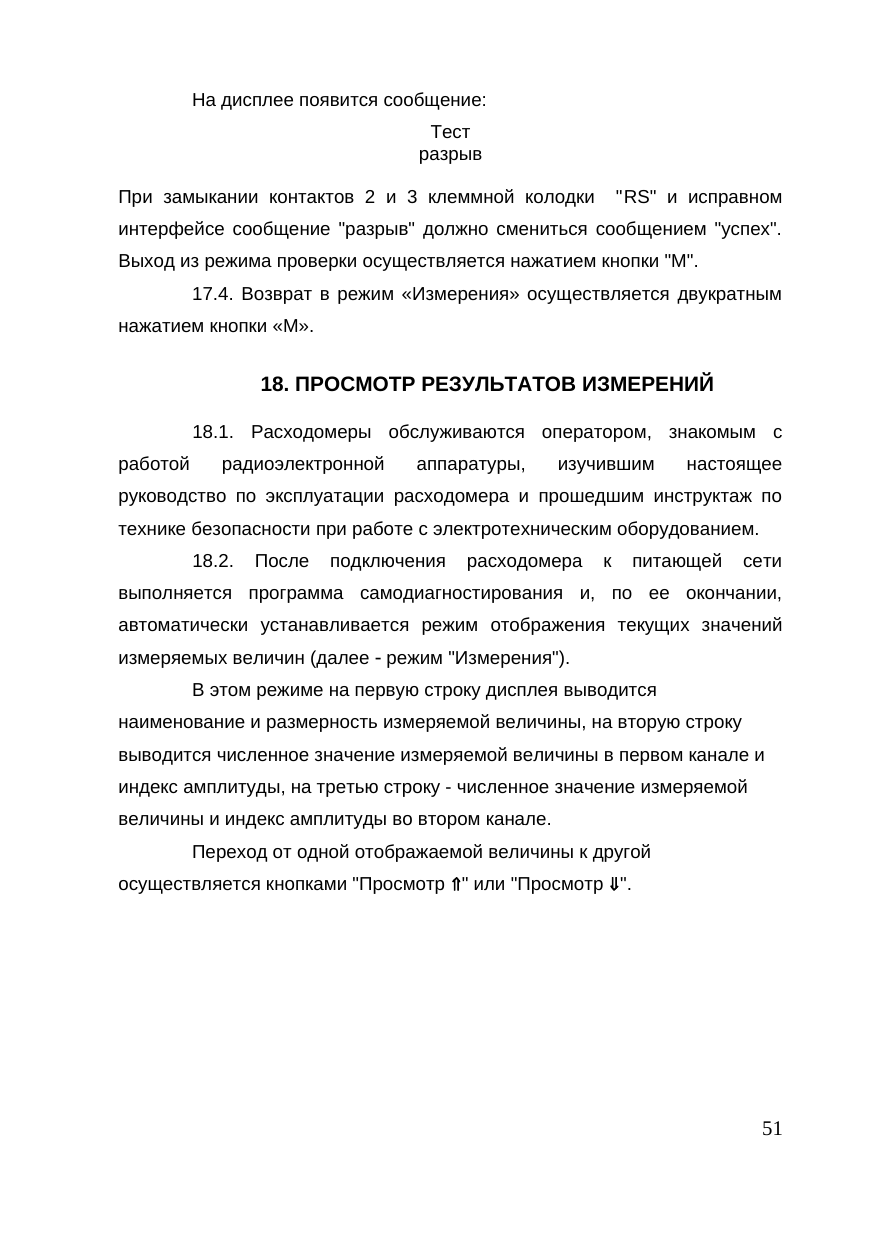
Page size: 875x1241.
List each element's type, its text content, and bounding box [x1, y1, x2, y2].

subtitle 18. ПРОСМОТР РЕЗУЛЬТАТОВ ИЗМЕРЕНИЙ [118, 372, 782, 396]
text 18.2. После подключения расходомера к питающей сети выполняется программа самодиагностирования и, по ее окончании, автоматически устанавливается режим отображения текущих значений измеряемых величин (далее режим "Измерения"). [118, 550, 782, 668]
text 17.4. Возврат в режим «Измерения» осуществляется двукратным нажатием кнопки «М». [118, 282, 782, 336]
text На дисплее появится сообщение: [118, 89, 782, 110]
text Переход от одной отображаемой величины к другой осуществляется кнопками "Просмотр " или "Просмотр ". [118, 841, 782, 894]
text В этом режиме на первую строку дисплея выводится наименование и размерность измеряемой величины, на вторую строку выводится численное значение измеряемой величины в первом канале и индекс амплитуды, на третью строку - численное значение измеряемой величины и индекс амплитуды во втором канале. [118, 679, 782, 830]
text разрыв [118, 142, 782, 164]
text 18.1. Расходомеры обслуживаются оператором, знакомым с работой радиоэлектронной аппаратуры, изучившим настоящее руководство по эксплуатации расходомера и прошедшим инструктаж по технике безопасности при работе с электротехническим оборудованием. [118, 421, 782, 539]
text Тест [118, 121, 782, 142]
text При замыкании контактов 2 и 3 клеммной колодки "RS" и исправном интерфейсе сообщение "разрыв" должно смениться сообщением "успех". Выход из режима проверки осуществляется нажатием кнопки "М". [118, 186, 782, 272]
